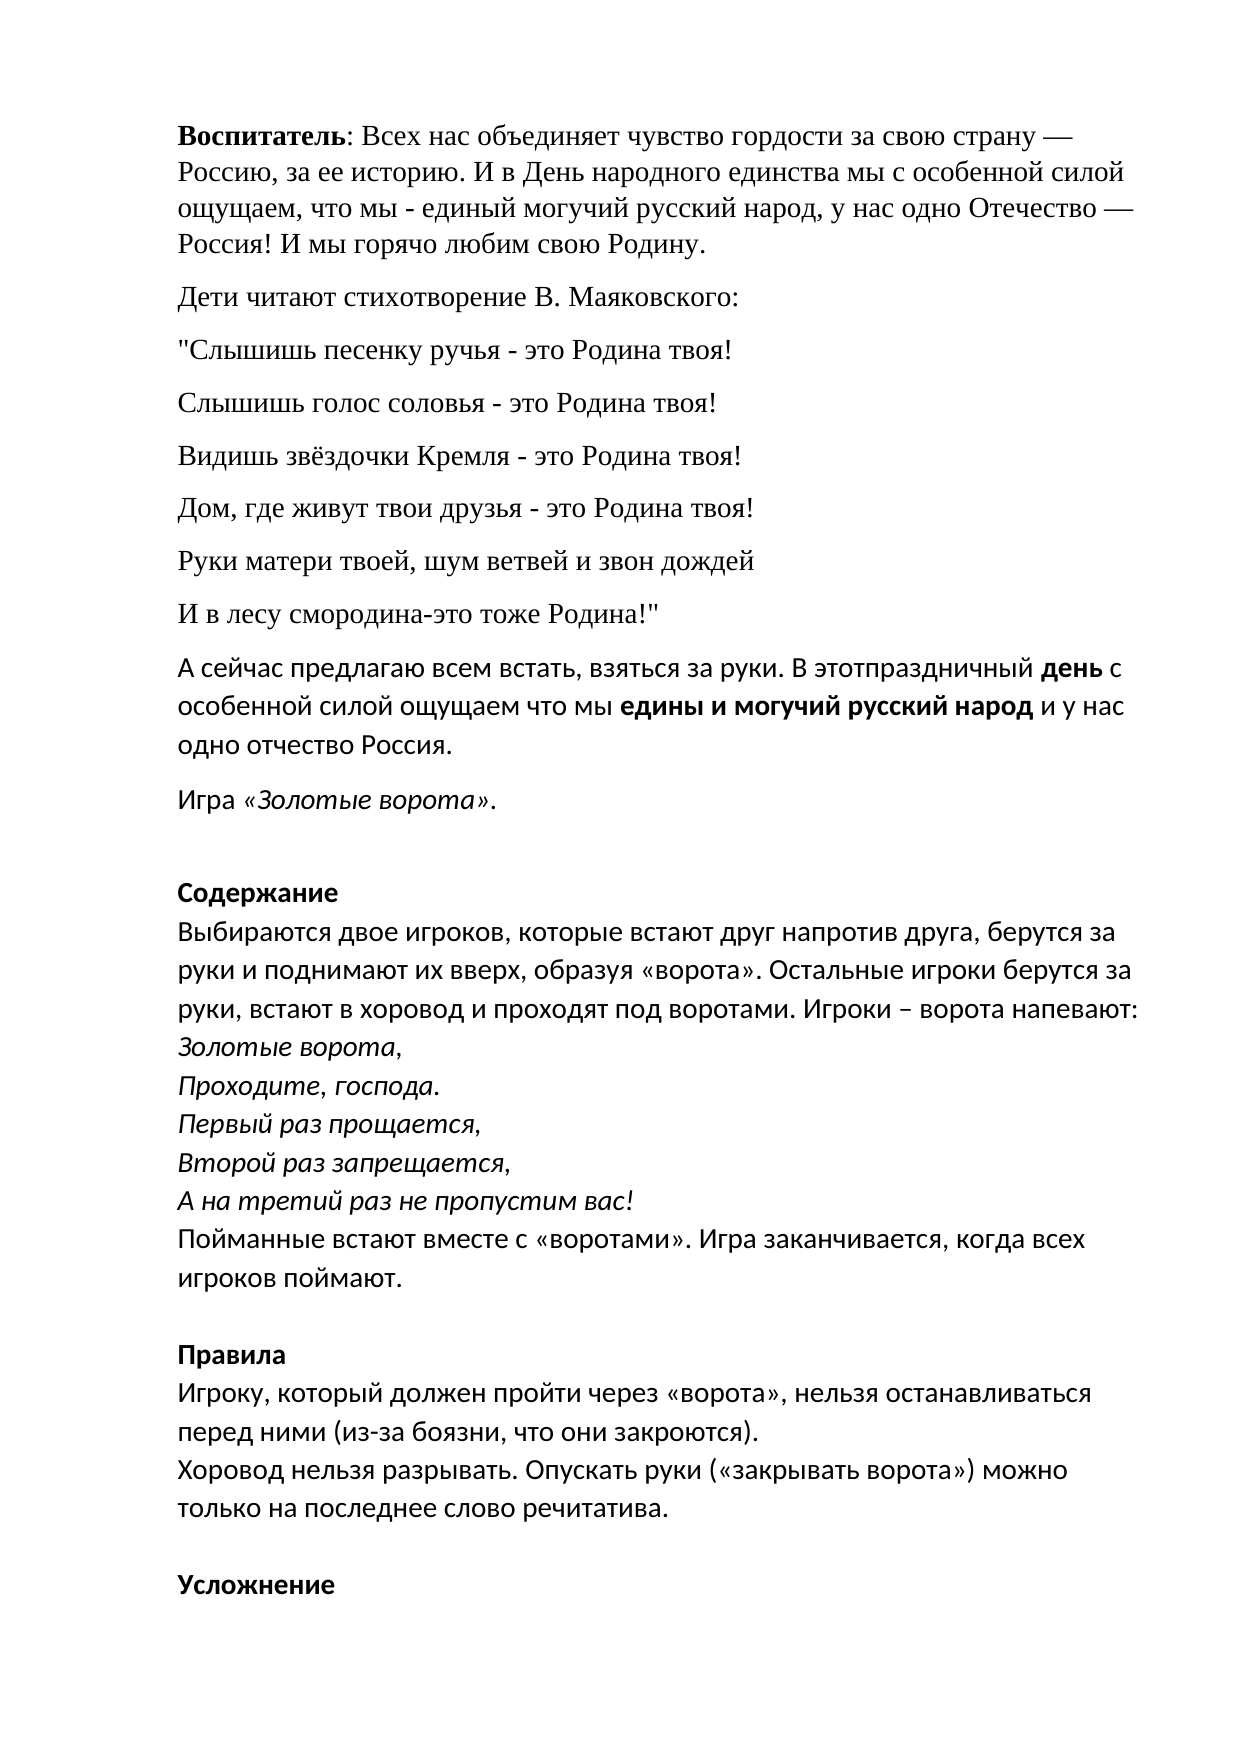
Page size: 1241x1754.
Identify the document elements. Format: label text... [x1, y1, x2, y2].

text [177, 836, 1152, 1602]
text Руки матери твоей, шум ветвей и звон дождей [177, 543, 1152, 577]
text Воспитатель: Всех нас объединяет чувство гордости за свою страну — Россию, за ее историю. И в День народного единства мы с особенной силой ощущаем, что мы - единый могучий русский народ, у нас одно Отечество — Россия! И мы горячо любим свою Родину. [177, 118, 1152, 260]
text Игра «Золотые ворота». [177, 781, 1152, 817]
text Видишь звёздочки Кремля - это Родина твоя! [177, 438, 1152, 471]
text Дом, где живут твои друзья - это Родина твоя! [177, 491, 1152, 524]
text "Слышишь песенку ручья - это Родина твоя! [177, 332, 1152, 366]
text А сейчас предлагаю всем встать, взяться за руки. В этотпраздничный день с особенной силой ощущаем что мы едины и могучий русский народ и у нас одно отчество Россия. [177, 649, 1152, 762]
text И в лесу смородина-это тоже Родина!" [177, 596, 1152, 630]
text Дети читают стихотворение В. Маяковского: [177, 279, 1152, 313]
text Слышишь голос соловья - это Родина твоя! [177, 385, 1152, 418]
